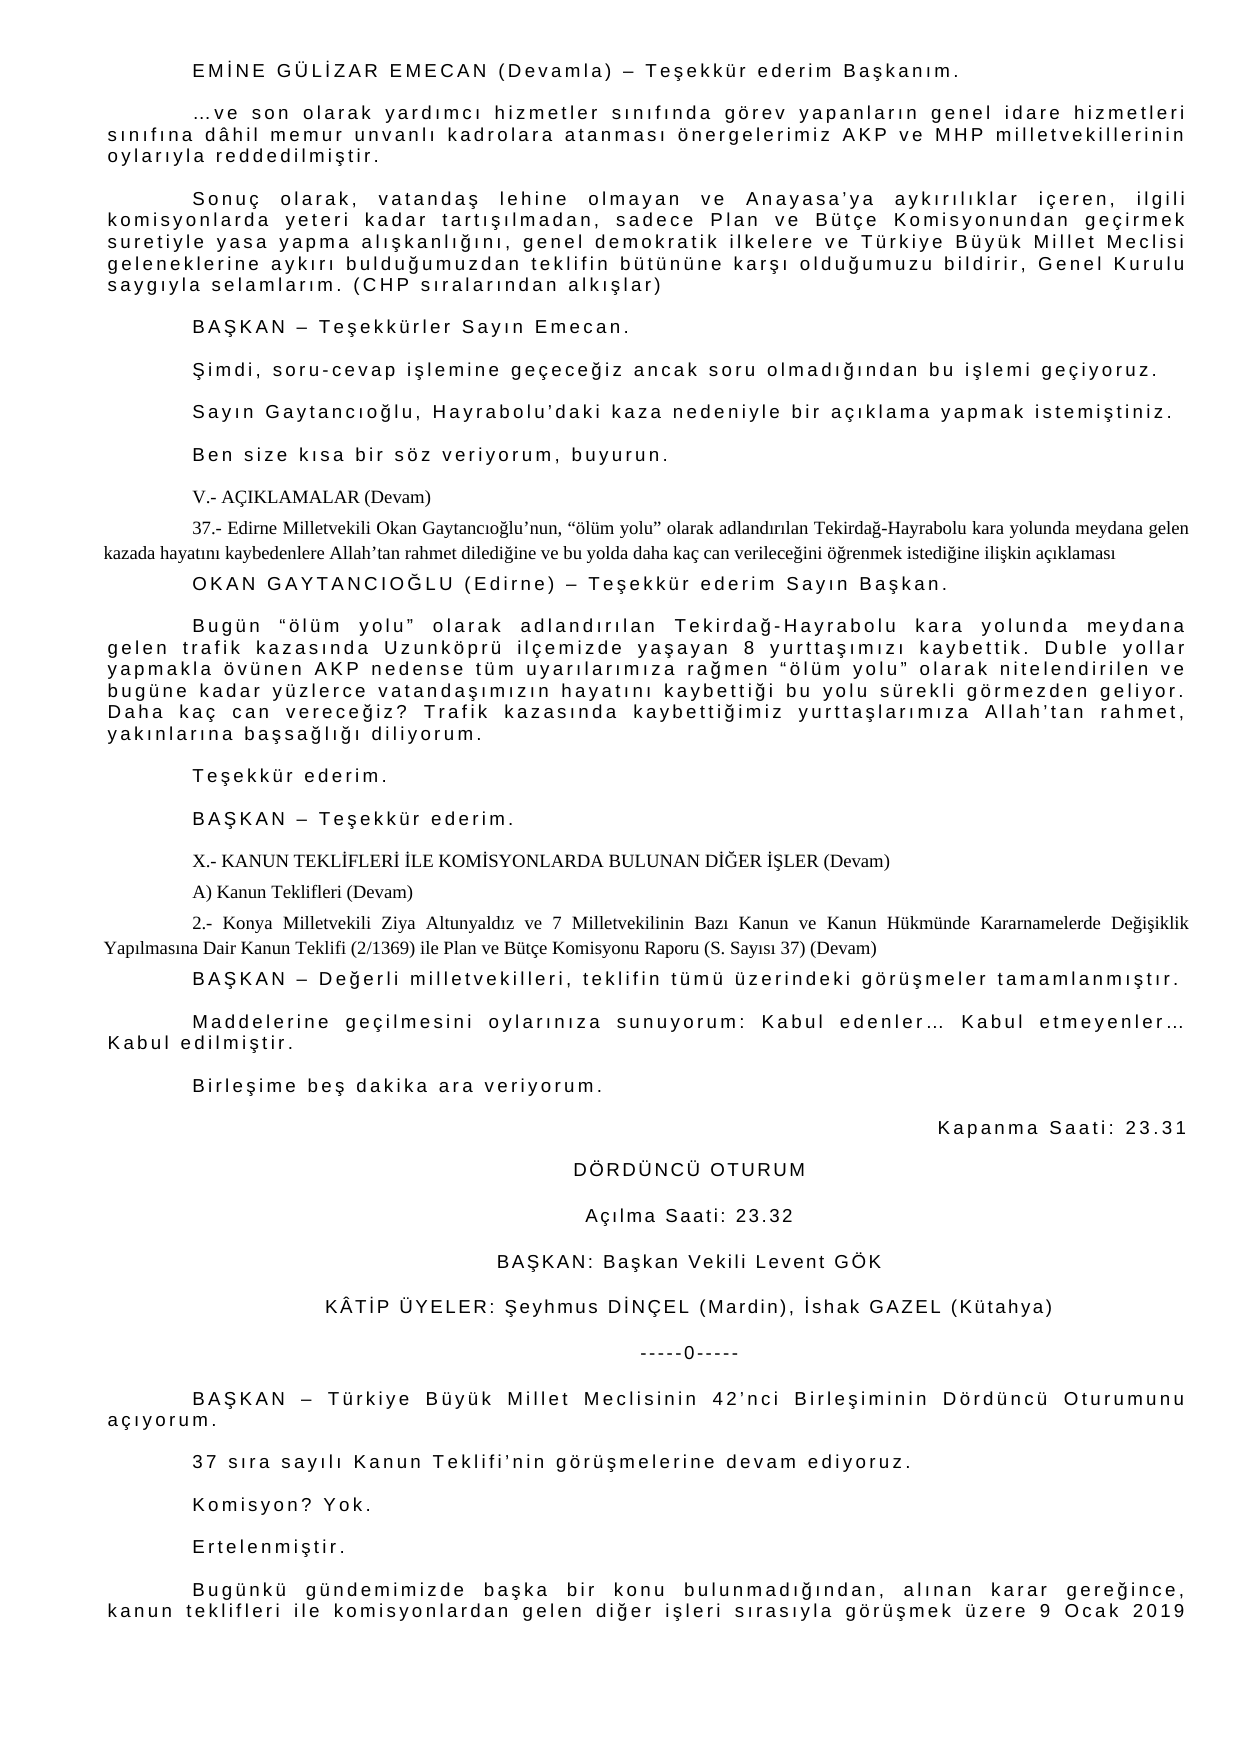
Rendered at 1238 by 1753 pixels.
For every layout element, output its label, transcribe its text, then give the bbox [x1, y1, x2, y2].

text EMİNE GÜLİZAR EMECAN (Devamla) – Teşekkür ederim Başkanım. [107, 60, 1186, 81]
text 37 sıra sayılı Kanun Teklifi’nin görüşmelerine devam ediyoruz. [107, 1451, 1186, 1473]
text 2.- Konya Milletvekili Ziya Altunyaldız ve 7 Milletvekilinin Bazı Kanun ve Kanun Hükmünde Kararnamelerde Değişiklik Yapılmasına Dair Kanun Teklifi (2/1369) ile Plan ve Bütçe Komisyonu Raporu (S. Sayısı 37) (Devam) [103, 912, 1190, 958]
text Şimdi, soru-cevap işlemine geçeceğiz ancak soru olmadığından bu işlemi geçiyoruz. [107, 359, 1186, 380]
text Birleşime beş dakika ara veriyorum. [107, 1074, 1186, 1096]
text BAŞKAN: Başkan Vekili Levent GÖK [107, 1250, 1186, 1272]
text …ve son olarak yardımcı hizmetler sınıfında görev yapanların genel idare hizmetleri sınıfına dâhil memur unvanlı kadrolara atanması önergelerimiz AKP ve MHP milletvekillerinin oylarıyla reddedilmiştir. [107, 102, 1186, 167]
text Sayın Gaytancıoğlu, Hayrabolu’daki kaza nedeniyle bir açıklama yapmak istemiştiniz. [107, 401, 1186, 423]
text OKAN GAYTANCIOĞLU (Edirne) – Teşekkür ederim Sayın Başkan. [107, 573, 1186, 594]
text BAŞKAN – Teşekkür ederim. [107, 808, 1186, 829]
text BAŞKAN – Değerli milletvekilleri, teklifin tümü üzerindeki görüşmeler tamamlanmıştır. [107, 968, 1186, 989]
text V.- AÇIKLAMALAR (Devam) [103, 486, 1190, 507]
text Ben size kısa bir söz veriyorum, buyurun. [107, 443, 1186, 465]
text X.- KANUN TEKLİFLERİ İLE KOMİSYONLARDA BULUNAN DİĞER İŞLER (Devam) [103, 850, 1190, 872]
text BAŞKAN – Teşekkürler Sayın Emecan. [107, 316, 1186, 338]
text Sonuç olarak, vatandaş lehine olmayan ve Anayasa’ya aykırılıklar içeren, ilgili komisyonlarda yeteri kadar tartışılmadan, sadece Plan ve Bütçe Komisyonundan geçirmek suretiyle yasa yapma alışkanlığını, genel demokratik ilkelere ve Türkiye Büyük Millet Meclisi geleneklerine aykırı bulduğumuzdan teklifin bütününe karşı olduğumuzu bildirir, Genel Kurulu saygıyla selamlarım. (CHP sıralarından alkışlar) [107, 188, 1186, 295]
text Bugün “ölüm yolu” olarak adlandırılan Tekirdağ-Hayrabolu kara yolunda meydana gelen trafik kazasında Uzunköprü ilçemizde yaşayan 8 yurttaşımızı kaybettik. Duble yollar yapmakla övünen AKP nedense tüm uyarılarımıza rağmen “ölüm yolu” olarak nitelendirilen ve bugüne kadar yüzlerce vatandaşımızın hayatını kaybettiği bu yolu sürekli görmezden geliyor. Daha kaç can vereceğiz? Trafik kazasında kaybettiğimiz yurttaşlarımıza Allah’tan rahmet, yakınlarına başsağlığı diliyorum. [107, 615, 1186, 744]
text 37.- Edirne Milletvekili Okan Gaytancıoğlu’nun, “ölüm yolu” olarak adlandırılan Tekirdağ-Hayrabolu kara yolunda meydana gelen kazada hayatını kaybedenlere Allah’tan rahmet dilediğine ve bu yolda daha kaç can verileceğini öğrenmek istediğine ilişkin açıklaması [103, 517, 1190, 563]
text A) Kanun Teklifleri (Devam) [103, 881, 1190, 903]
text Komisyon? Yok. [107, 1494, 1186, 1515]
text KÂTİP ÜYELER: Şeyhmus DİNÇEL (Mardin), İshak GAZEL (Kütahya) [107, 1296, 1186, 1318]
text Kapanma Saati: 23.31 [103, 1117, 1186, 1138]
text -----0----- [107, 1342, 1186, 1363]
text Maddelerine geçilmesini oylarınıza sunuyorum: Kabul edenler… Kabul etmeyenler… Kabul edilmiştir. [107, 1010, 1186, 1053]
text Açılma Saati: 23.32 [107, 1205, 1186, 1226]
text Ertelenmiştir. [107, 1536, 1186, 1558]
text BAŞKAN – Türkiye Büyük Millet Meclisinin 42’nci Birleşiminin Dördüncü Oturumunu açıyorum. [107, 1387, 1186, 1430]
text DÖRDÜNCÜ OTURUM [107, 1159, 1186, 1181]
text Teşekkür ederim. [107, 765, 1186, 787]
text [107, 1578, 1186, 1622]
